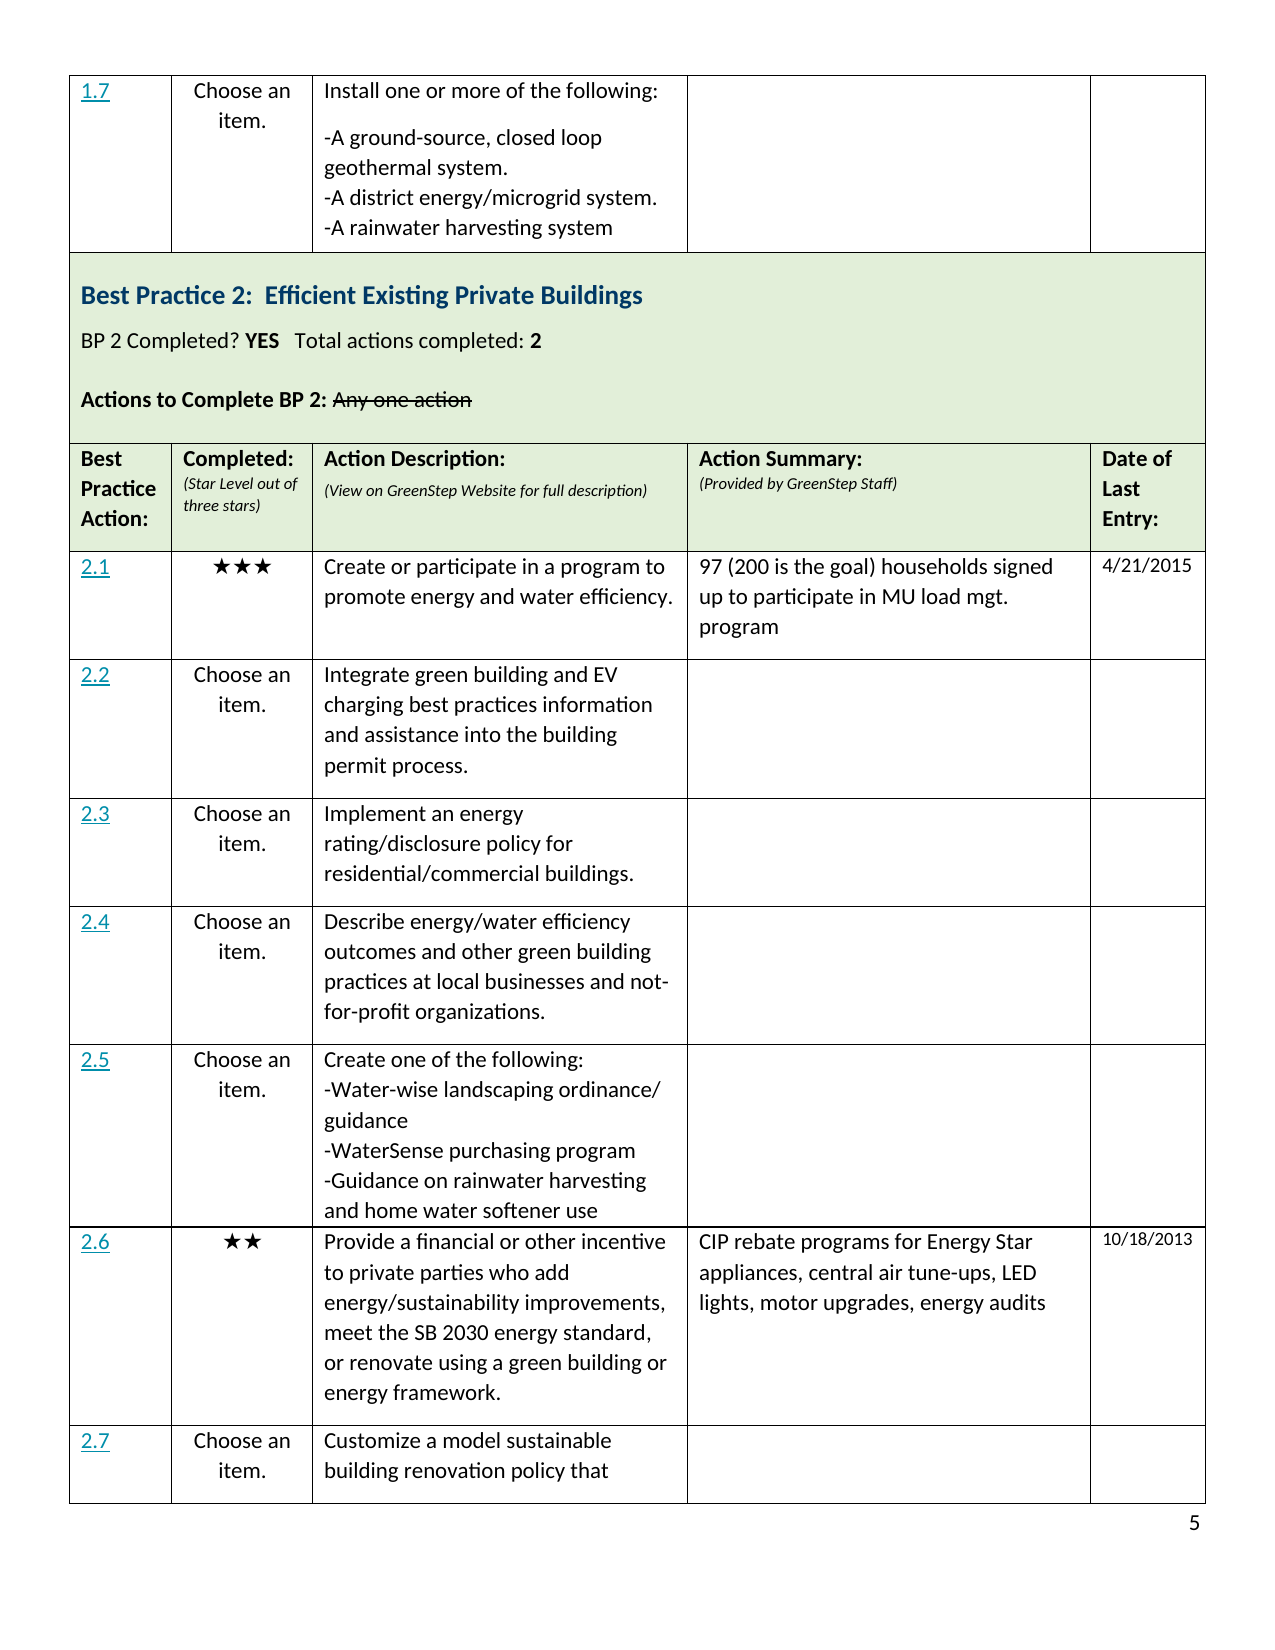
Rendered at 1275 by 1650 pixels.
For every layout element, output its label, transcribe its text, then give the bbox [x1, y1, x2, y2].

table_cell [688, 907, 1090, 1044]
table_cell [313, 1426, 687, 1503]
table_cell Provide a financial or other incentive to private parties who add energy/sustainability improvements, meet the SB 2030 energy standard, or renovate using a green building or energy framework. [313, 1228, 687, 1425]
table_cell Implement an energy rating/disclosure policy for residential/commercial buildings. [313, 799, 687, 906]
table_cell 10/18/2013 [1091, 1228, 1205, 1425]
table_cell 2.4 [70, 907, 171, 1044]
table_cell [688, 1045, 1090, 1226]
table_cell Best Practice 2: Efficient Existing Private Buildings BP 2 Completed? Total actions completed: Actions to Complete BP 2: Any one action [70, 253, 1205, 443]
table_cell 1.7 [70, 76, 171, 252]
table_cell [1091, 799, 1205, 906]
table_cell Install one or more of the following: -A ground-source, closed loop geothermal system. -A district energy/microgrid system. -A rainwater harvesting system [313, 76, 687, 252]
table_cell [1091, 76, 1205, 252]
table_cell 2.7 [70, 1426, 171, 1503]
table_cell [172, 1045, 312, 1226]
table_cell [172, 1426, 312, 1503]
table_cell Create or participate in a program to promote energy and water efficiency. [313, 552, 687, 659]
table_cell CIP rebate programs for Energy Star appliances, central air tune-ups, LED lights, motor upgrades, energy audits [688, 1228, 1090, 1425]
table_cell Describe energy/water efficiency outcomes and other green building practices at local businesses and not-for-profit organizations. [313, 907, 687, 1044]
table_cell 2.1 [70, 552, 171, 659]
table_cell 2.2 [70, 660, 171, 798]
table_cell 2.5 [70, 1045, 171, 1226]
table_cell Best Practice Action: [70, 444, 171, 551]
table_cell Create one of the following: -Water-wise landscaping ordinance/ guidance -WaterSense purchasing program -Guidance on rainwater harvesting and home water softener use [313, 1045, 687, 1226]
table_cell [688, 799, 1090, 906]
table_cell [1091, 1045, 1205, 1226]
table_cell Date of Last Entry: [1091, 444, 1205, 551]
table_cell 97 (200 is the goal) households signed up to participate in MU load mgt. program [688, 552, 1090, 659]
table_cell [172, 799, 312, 906]
table_cell [1091, 1426, 1205, 1503]
table_cell [1091, 907, 1205, 1044]
table_cell [172, 76, 312, 252]
table_cell Action Summary: (Provided by GreenStep Staff) [688, 444, 1090, 551]
table_cell Action Description: (View on GreenStep Website for full description) [313, 444, 687, 551]
table_cell [1091, 660, 1205, 798]
table_cell [688, 76, 1090, 252]
table_cell [688, 660, 1090, 798]
table_cell Completed: (Star Level out of three stars) [172, 444, 312, 551]
table_cell 2.3 [70, 799, 171, 906]
table_cell [688, 1426, 1090, 1503]
table_cell [172, 552, 312, 659]
table_cell [172, 1228, 312, 1425]
table_cell Integrate green building and EV charging best practices information and assistance into the building permit process. [313, 660, 687, 798]
table_cell [172, 660, 312, 798]
table_cell [172, 907, 312, 1044]
table_cell 2.6 [70, 1228, 171, 1425]
table_cell 4/21/2015 [1091, 552, 1205, 659]
